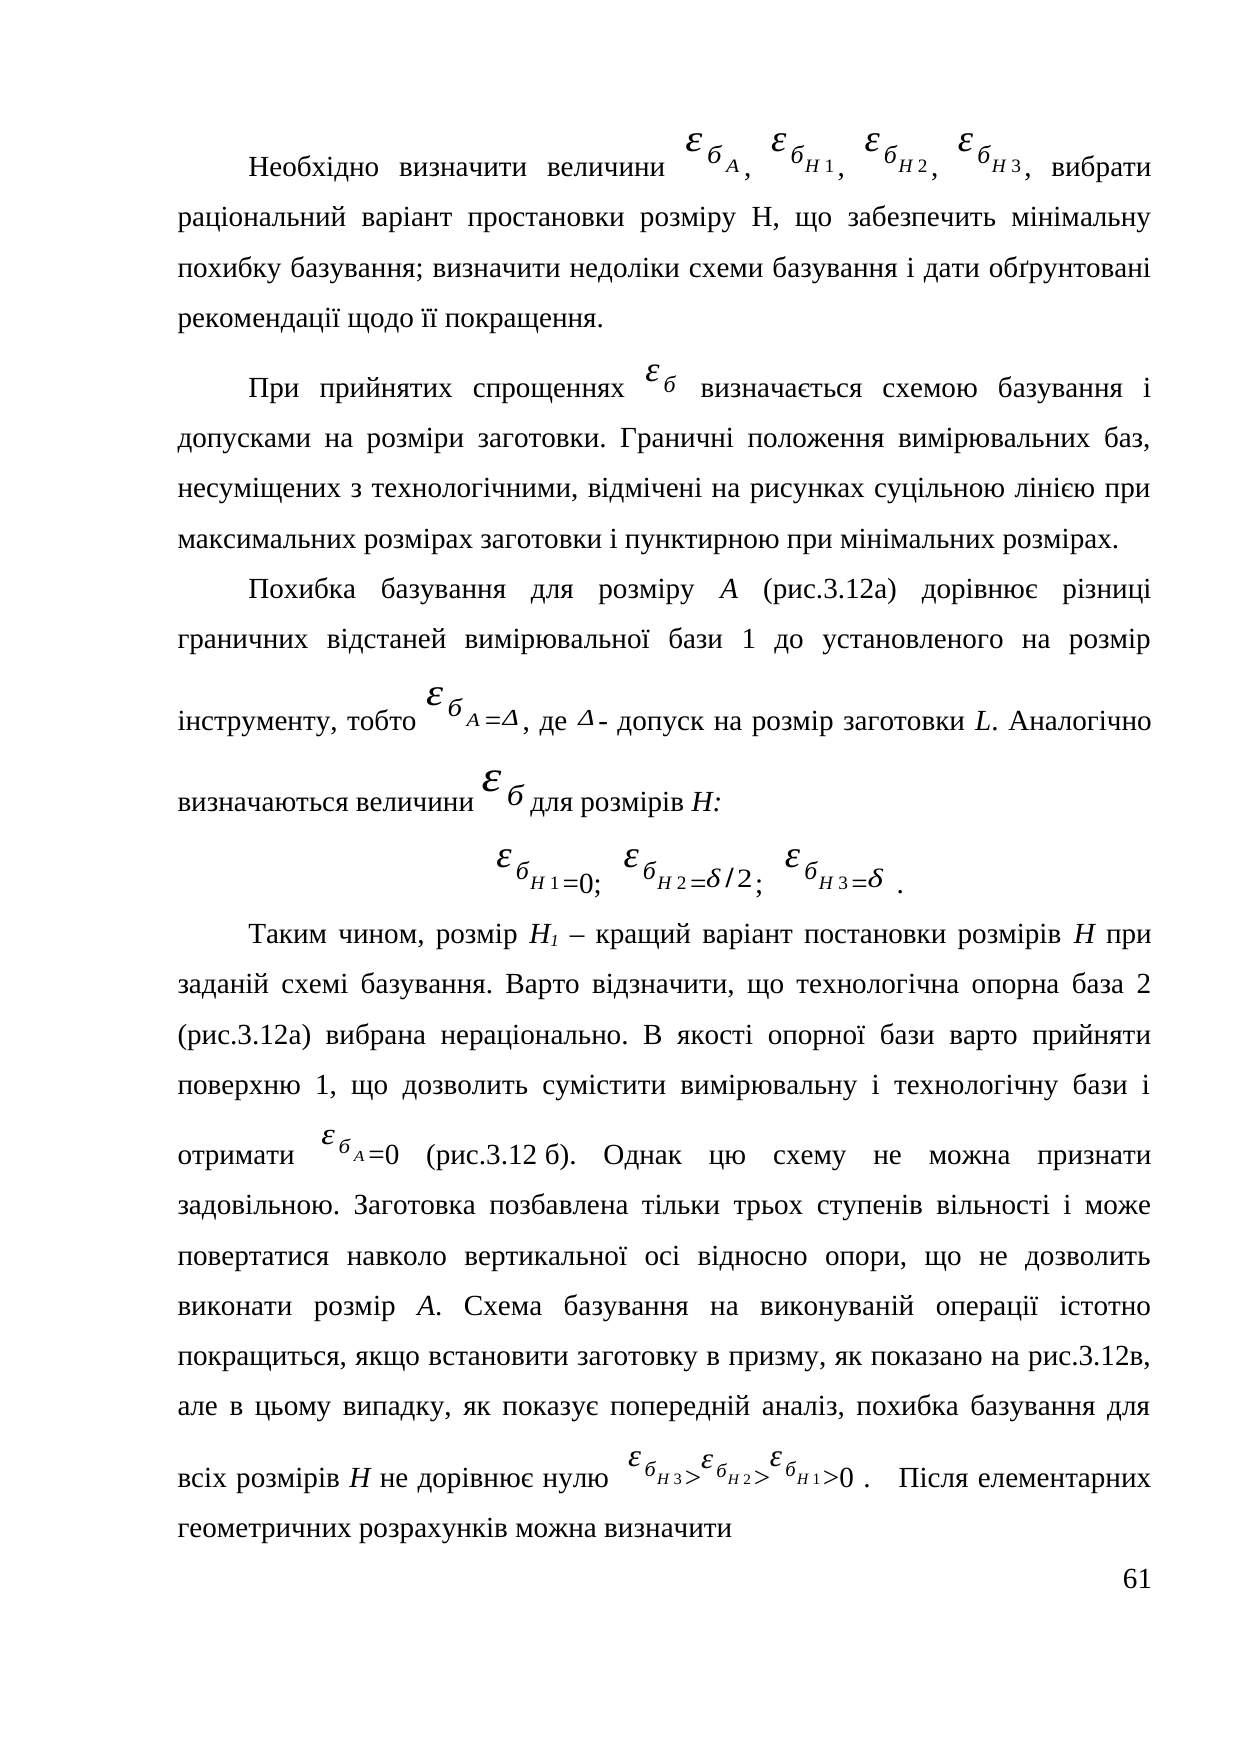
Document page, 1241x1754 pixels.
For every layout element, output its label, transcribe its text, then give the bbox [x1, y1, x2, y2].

text При прийнятих спрощеннях визначається схемою базування і допусками на розміри заготовки. Граничні положення вимірювальних баз, несуміщених з технологічними, відмічені на рисунках суцільною лінією при максимальних розмірах заготовки і пунктирною при мінімальних розмірах. [177, 351, 1152, 554]
text Необхідно визначити величини , , , , вибрати раціональний варіант простановки розміру Н, що забезпечить мінімальну похибку базування; визначити недоліки схеми базування і дати обґрунтовані рекомендації щодо її покращення. [177, 118, 1152, 334]
text =0; =; = . [177, 835, 1152, 899]
text Таким чином, розмір Н1 – кращий варіант постановки розмірів Н при заданій схемі базування. Варто відзначити, що технологічна опорна база 2 (рис.3.12а) вибрана нераціонально. В якості опорної бази варто прийняти поверхню 1, що дозволить сумістити вимірювальну і технологічну бази і отримати =0 (рис.3.12 б). Однак цю схему не можна признати задовільною. Заготовка позбавлена тільки трьох ступенів вільності і може повертатися навколо вертикальної осі відносно опори, що не дозволить виконати розмір А. Схема базування на виконуваній операції істотно покращиться, якщо встановити заготовку в призму, як показано на рис.3.12в, але в цьому випадку, як показує попередній аналіз, похибка базування для всіх розмірів Н не дорівнює нулю >>>0 . Після елементарних геометричних розрахунків можна визначити [177, 916, 1152, 1544]
text Похибка базування для розміру А (рис.3.12а) дорівнює різниці граничних відстаней вимірювальної бази 1 до установленого на розмір інструменту, тобто =, де - допуск на розмір заготовки L. Аналогічно визначаються величини для розмірів H: [177, 571, 1152, 818]
